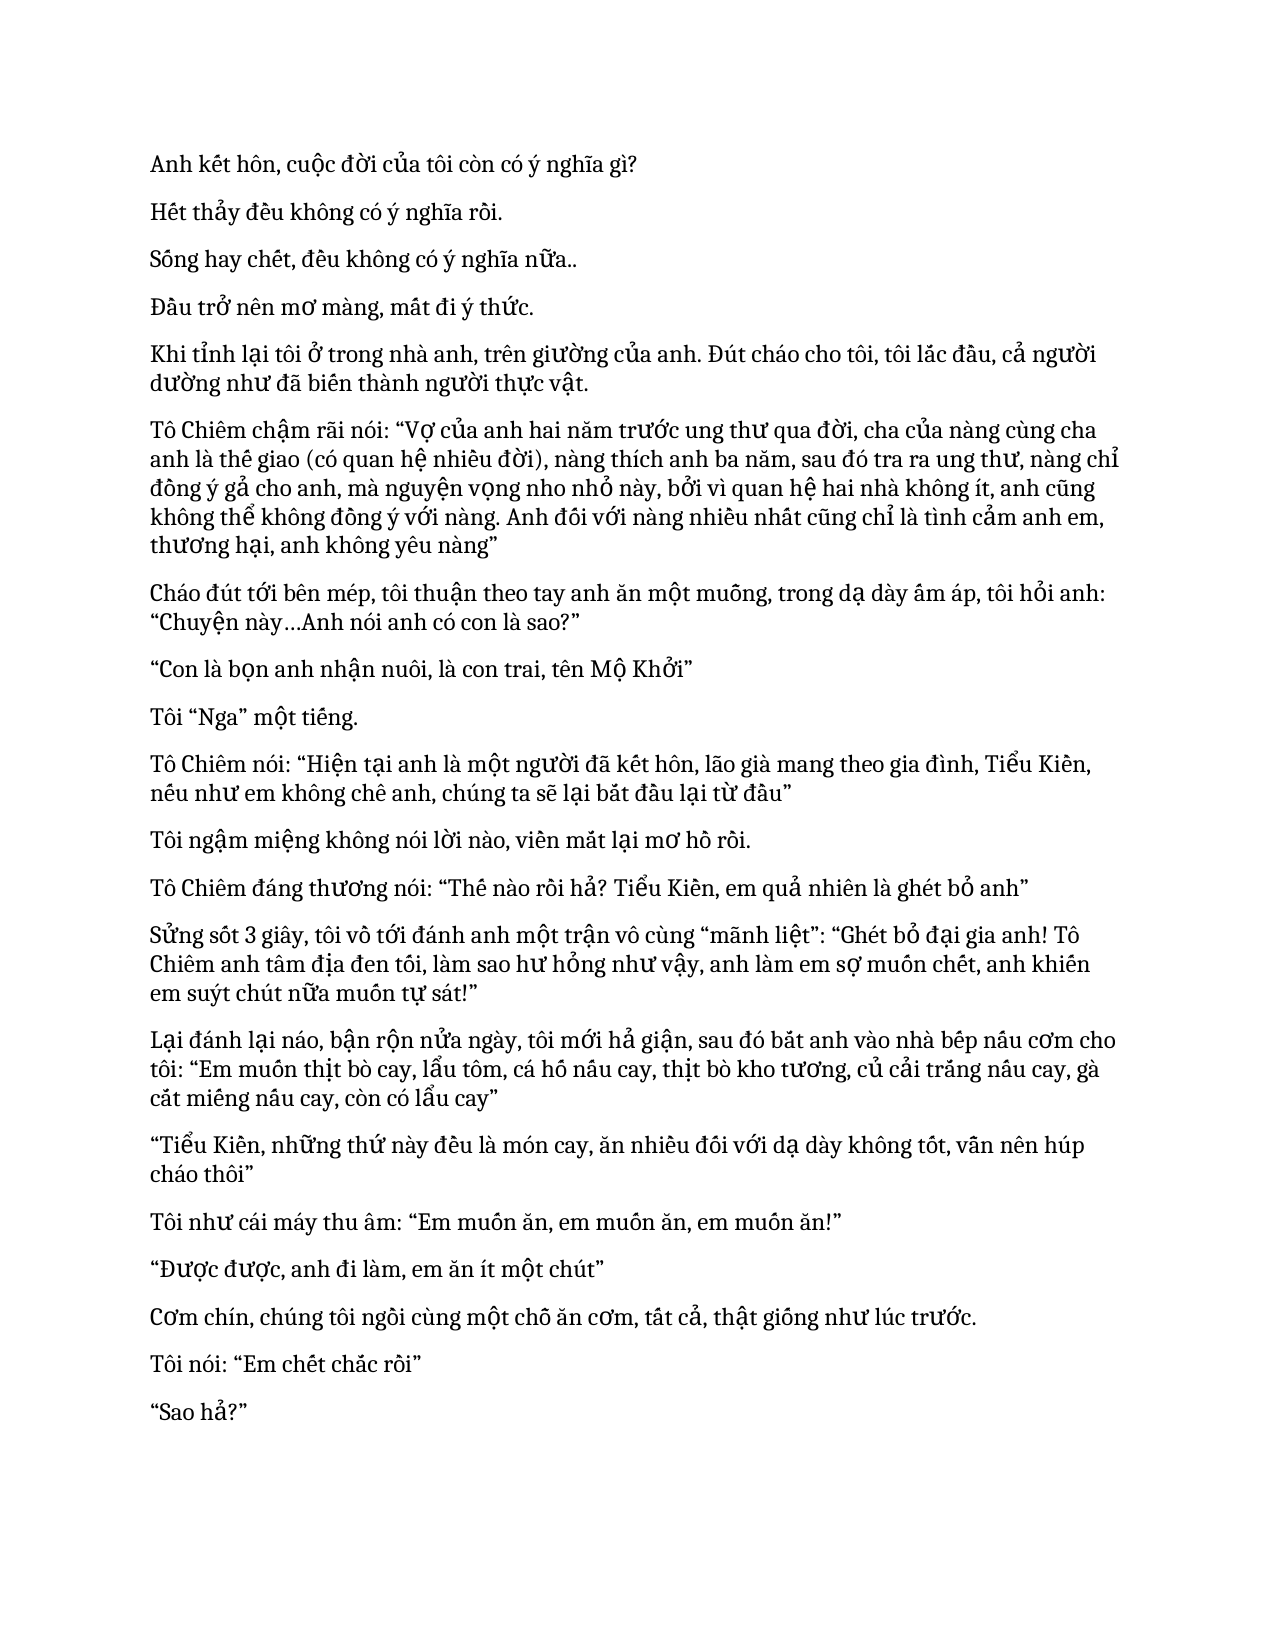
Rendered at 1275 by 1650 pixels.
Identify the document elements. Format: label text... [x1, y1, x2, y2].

text Lại đánh lại náo, bận rộn nửa ngày, tôi mới hả giận, sau đó bắt anh vào nhà bếp nấu cơm cho tôi: “Em muốn thịt bò cay, lẩu tôm, cá hố nấu cay, thịt bò kho tương, củ cải trắng nấu cay, gà cắt miếng nấu cay, còn có lẩu cay” [150, 1026, 1125, 1112]
text Sống hay chết, đều không có ý nghĩa nữa.. [150, 245, 1125, 274]
text “Con là bọn anh nhận nuôi, là con trai, tên Mộ Khởi” [150, 655, 1125, 684]
text Tô Chiêm đáng thương nói: “Thế nào rồi hả? Tiểu Kiền, em quả nhiên là ghét bỏ anh” [150, 874, 1125, 902]
text Hết thảy đều không có ý nghĩa rồi. [150, 197, 1125, 226]
text Tôi nói: “Em chết chắc rồi” [150, 1350, 1125, 1379]
text Đầu trở nên mơ màng, mất đi ý thức. [150, 292, 1125, 321]
text Sửng sốt 3 giây, tôi vồ tới đánh anh một trận vô cùng “mãnh liệt”: “Ghét bỏ đại gia anh! Tô Chiêm anh tâm địa đen tối, làm sao hư hỏng như vậy, anh làm em sợ muốn chết, anh khiến em suýt chút nữa muốn tự sát!” [150, 921, 1125, 1007]
text “Sao hả?” [150, 1397, 1125, 1426]
text Tôi như cái máy thu âm: “Em muốn ăn, em muốn ăn, em muốn ăn!” [150, 1207, 1125, 1236]
text Khi tỉnh lại tôi ở trong nhà anh, trên giường của anh. Đút cháo cho tôi, tôi lắc đầu, cả người dường như đã biến thành người thực vật. [150, 340, 1125, 397]
text Cháo đút tới bên mép, tôi thuận theo tay anh ăn một muỗng, trong dạ dày ấm áp, tôi hỏi anh: “Chuyện này…Anh nói anh có con là sao?” [150, 579, 1125, 636]
text Anh kết hôn, cuộc đời của tôi còn có ý nghĩa gì? [150, 150, 1125, 179]
text “Tiểu Kiền, những thứ này đều là món cay, ăn nhiều đối với dạ dày không tốt, vẫn nên húp cháo thôi” [150, 1131, 1125, 1189]
text Tôi “Nga” một tiếng. [150, 702, 1125, 731]
text Cơm chín, chúng tôi ngồi cùng một chỗ ăn cơm, tất cả, thật giống như lúc trước. [150, 1302, 1125, 1331]
text Tô Chiêm nói: “Hiện tại anh là một người đã kết hôn, lão già mang theo gia đình, Tiểu Kiền, nếu như em không chê anh, chúng ta sẽ lại bắt đầu lại từ đầu” [150, 750, 1125, 807]
text “Được được, anh đi làm, em ăn ít một chút” [150, 1255, 1125, 1284]
text Tôi ngậm miệng không nói lời nào, viền mắt lại mơ hồ rồi. [150, 826, 1125, 855]
text Tô Chiêm chậm rãi nói: “Vợ của anh hai năm trước ung thư qua đời, cha của nàng cùng cha anh là thế giao (có quan hệ nhiều đời), nàng thích anh ba năm, sau đó tra ra ung thư, nàng chỉ đồng ý gả cho anh, mà nguyện vọng nho nhỏ này, bởi vì quan hệ hai nhà không ít, anh cũng không thể không đồng ý với nàng. Anh đối với nàng nhiều nhất cũng chỉ là tình cảm anh em, thương hại, anh không yêu nàng” [150, 416, 1125, 560]
